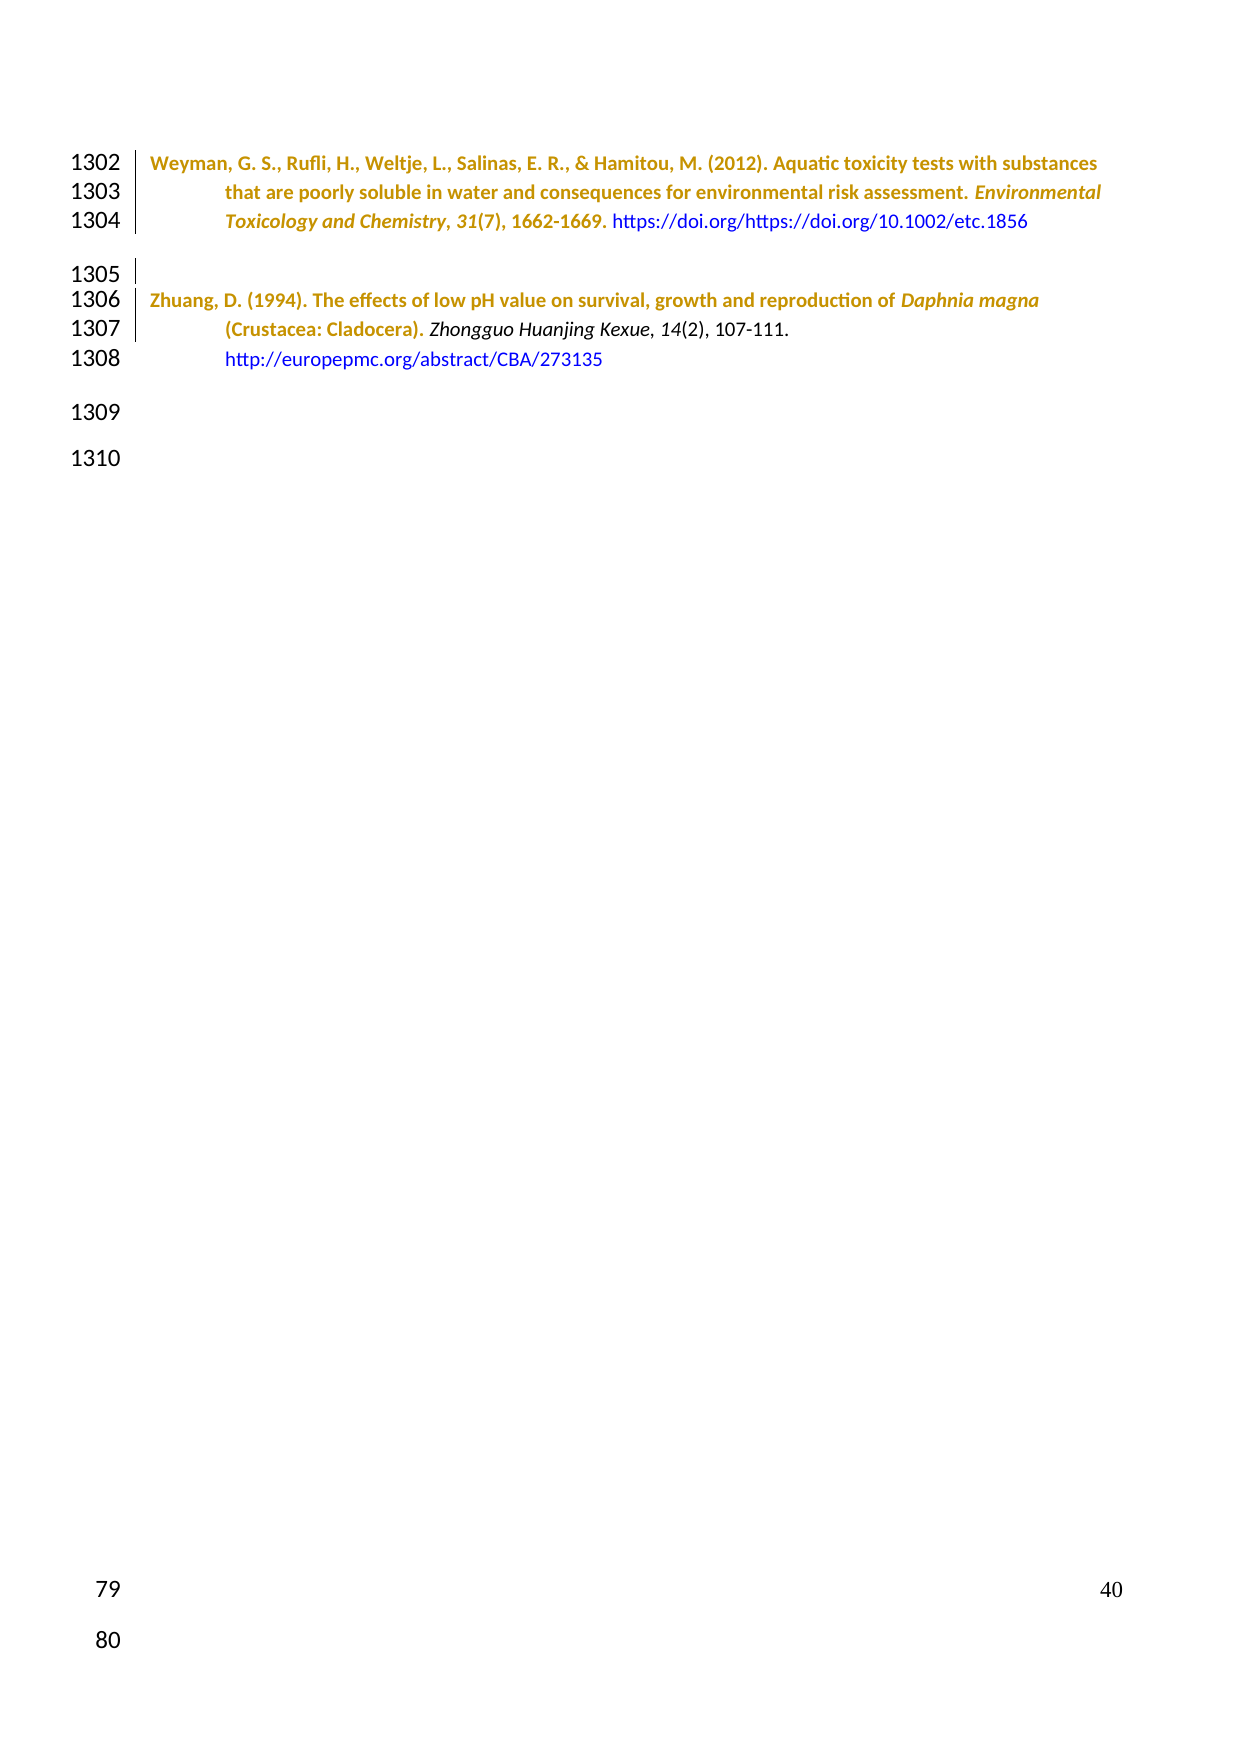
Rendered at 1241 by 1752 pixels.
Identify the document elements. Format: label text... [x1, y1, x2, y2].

text Weyman, G. S., Rufli, H., Weltje, L., Salinas, E. R., & Hamitou, M. (2012). Aquatic toxicity tests with substances that are poorly soluble in water and consequences for environmental risk assessment. Environmental Toxicology and Chemistry, 31(7), 1662-1669. https://doi.org/https://doi.org/10.1002/etc.1856 [150, 150, 1123, 234]
text Zhuang, D. (1994). The effects of low pH value on survival, growth and reproduction of Daphnia magna (Crustacea: Cladocera). Zhongguo Huanjing Kexue, 14(2), 107-111. http://europepmc.org/abstract/CBA/273135 [150, 287, 1123, 371]
